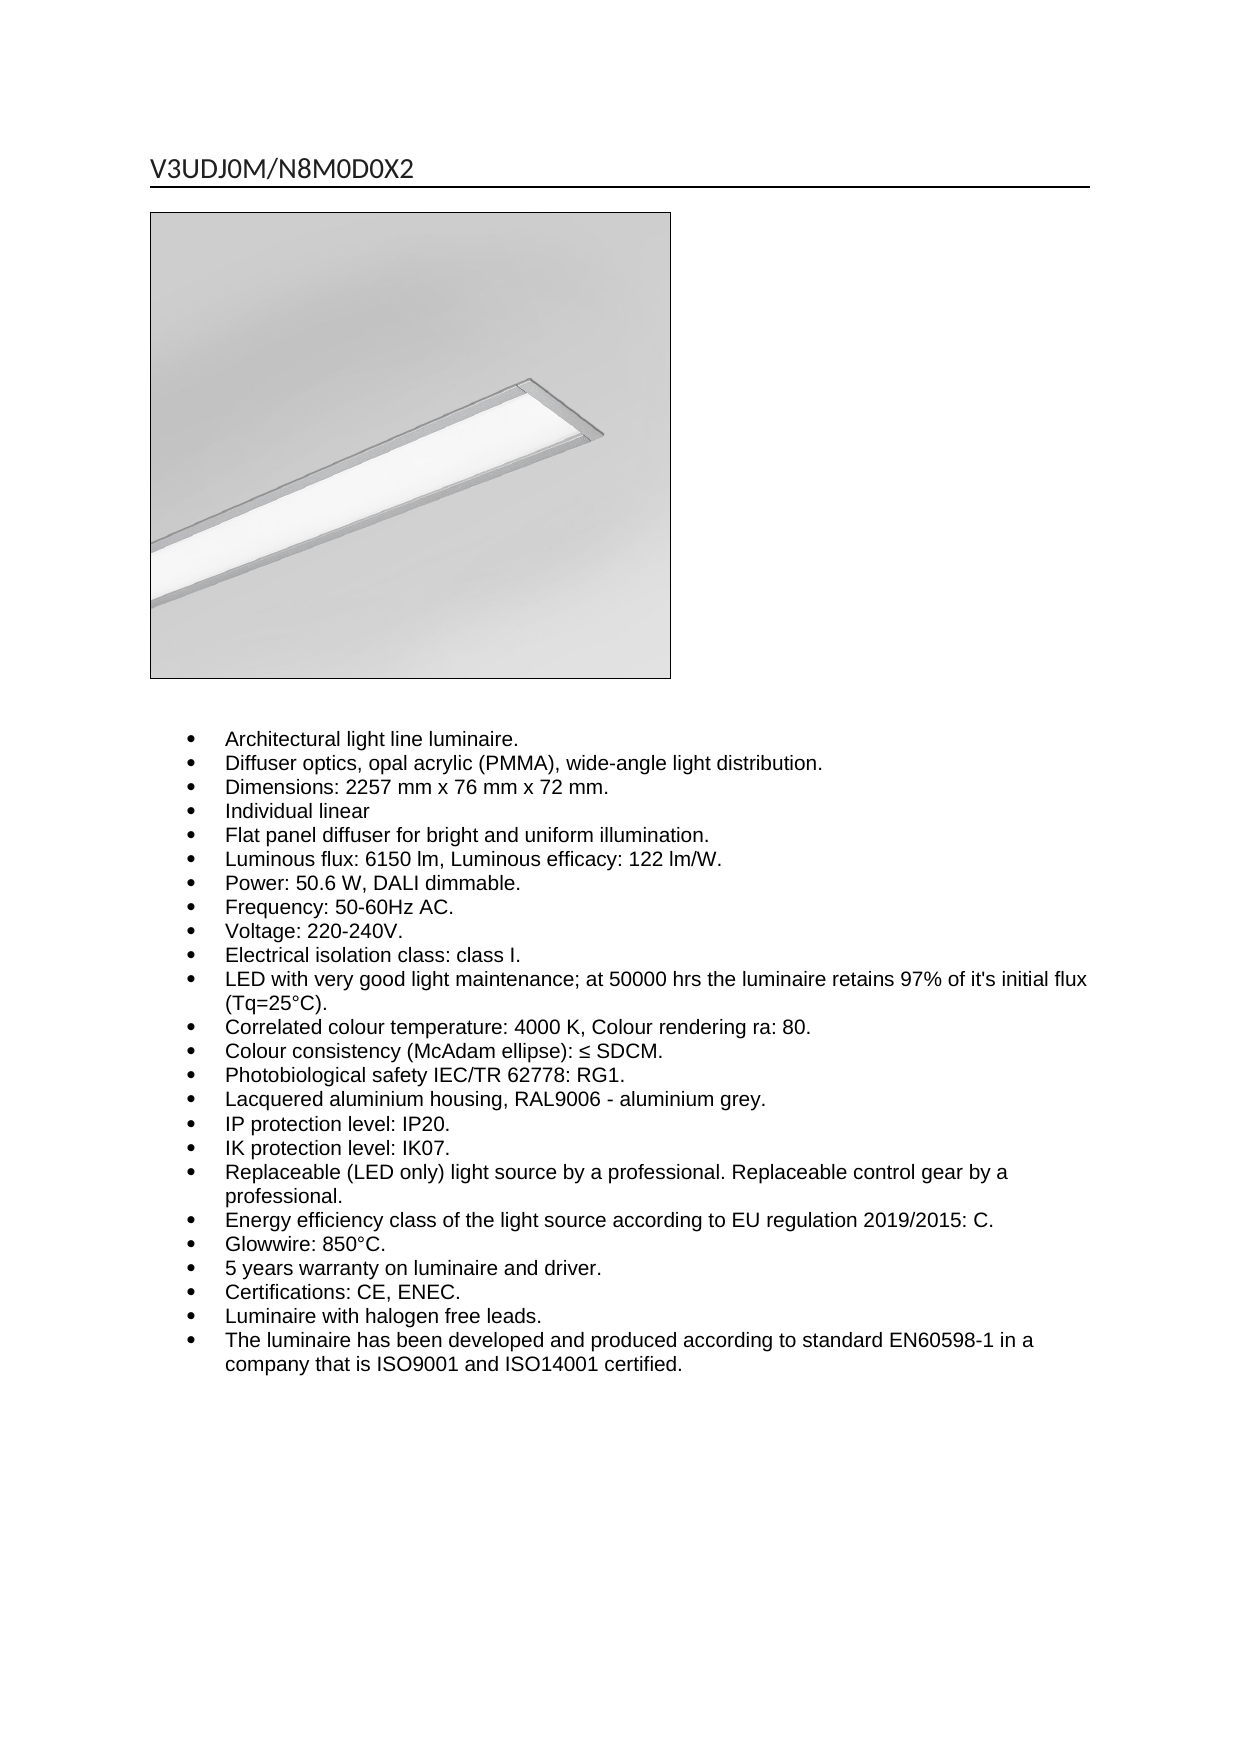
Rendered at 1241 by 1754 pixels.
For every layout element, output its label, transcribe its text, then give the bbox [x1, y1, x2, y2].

list Photobiological safety IEC/TR 62778: RG1. [187, 1063, 1090, 1087]
list IK protection level: IK07. [187, 1135, 1090, 1159]
list Diffuser optics, opal acrylic (PMMA), wide-angle light distribution. [187, 751, 1090, 774]
list Flat panel diffuser for bright and uniform illumination. [187, 823, 1090, 847]
list Colour consistency (McAdam ellipse): ≤ SDCM. [187, 1039, 1090, 1063]
list Lacquered aluminium housing, RAL9006 - aluminium grey. [187, 1087, 1090, 1111]
list Replaceable (LED only) light source by a professional. Replaceable control gear by a professional. [187, 1159, 1090, 1207]
list 5 years warranty on luminaire and driver. [187, 1256, 1090, 1280]
list Luminous flux: 6150 lm, Luminous efficacy: 122 lm/W. [187, 847, 1090, 871]
list Dimensions: 2257 mm x 76 mm x 72 mm. [187, 774, 1090, 799]
list IP protection level: IP20. [187, 1111, 1090, 1135]
list Frequency: 50-60Hz AC. [187, 895, 1090, 919]
list Power: 50.6 W, DALI dimmable. [187, 871, 1090, 895]
text V3UDJ0M/N8M0D0X2 [150, 150, 1090, 186]
list Certifications: CE, ENEC. [187, 1280, 1090, 1304]
list Energy efficiency class of the light source according to EU regulation 2019/2015: C. [187, 1207, 1090, 1232]
picture [151, 213, 670, 678]
list LED with very good light maintenance; at 50000 hrs the luminaire retains 97% of it's initial flux (Tq=25°C). [187, 967, 1090, 1015]
list Correlated colour temperature: 4000 K, Colour rendering ra: 80. [187, 1015, 1090, 1039]
list Individual linear [187, 799, 1090, 823]
list Glowwire: 850°C. [187, 1232, 1090, 1256]
list Voltage: 220-240V. [187, 919, 1090, 943]
list Architectural light line luminaire. [187, 726, 1090, 751]
list Electrical isolation class: class I. [187, 943, 1090, 967]
list Luminaire with halogen free leads. [187, 1304, 1090, 1328]
list The luminaire has been developed and produced according to standard EN60598-1 in a company that is ISO9001 and ISO14001 certified. [187, 1328, 1090, 1376]
